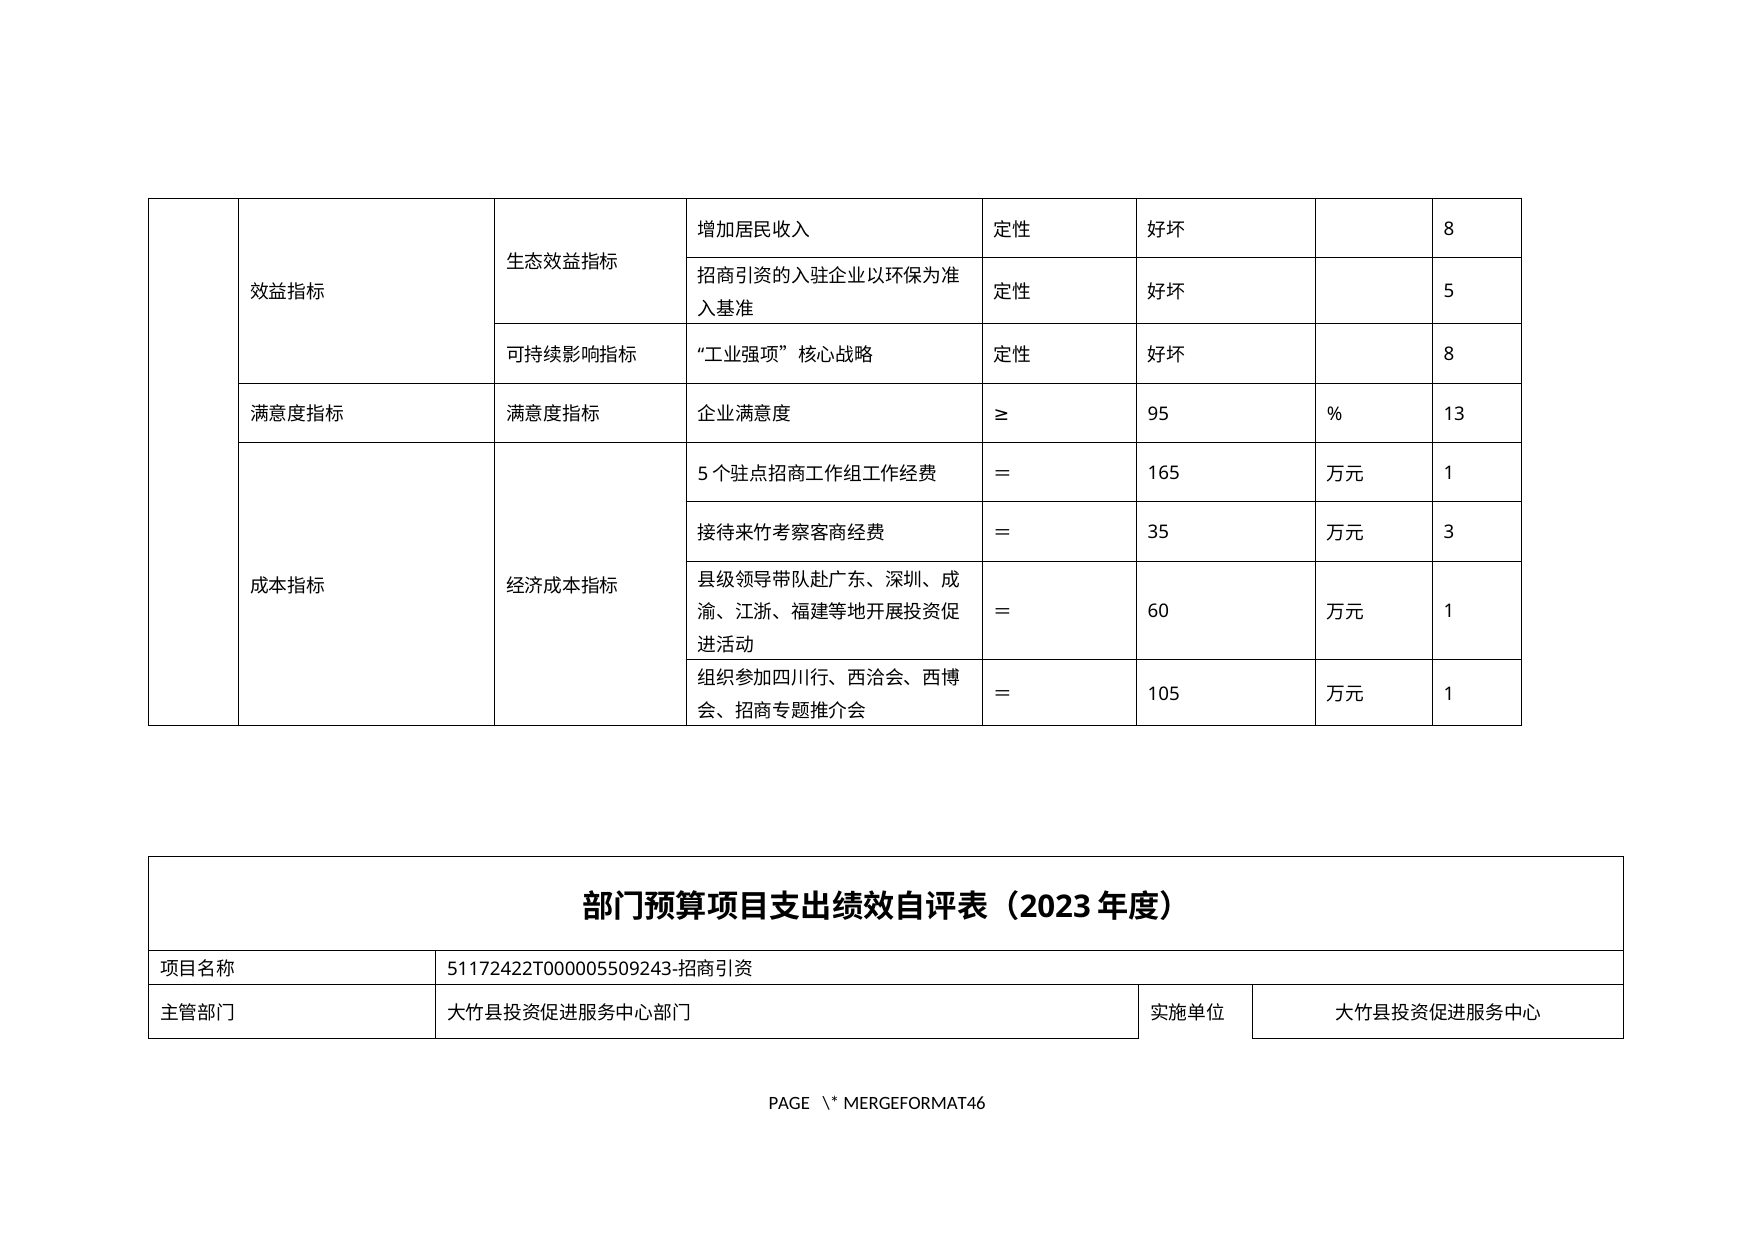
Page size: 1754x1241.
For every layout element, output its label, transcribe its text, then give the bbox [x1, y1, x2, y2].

table_cell 51172422T000005509243-招商引资 [436, 951, 1623, 984]
table_cell [1316, 258, 1432, 323]
table_cell 主管部门 [149, 985, 435, 1037]
table_cell % [1316, 384, 1432, 442]
table_cell 165 [1137, 443, 1315, 501]
table_cell 好坏 [1137, 258, 1315, 323]
table_cell 好坏 [1137, 324, 1315, 382]
table_cell 60 [1137, 562, 1315, 659]
table_cell 大竹县投资促进服务中心 [1253, 985, 1623, 1037]
table_cell 成本指标 [239, 443, 494, 725]
table_cell 县级领导带队赴广东、深圳、成渝、江浙、福建等地开展投资促进活动 [687, 562, 982, 659]
table_cell 企业满意度 [687, 384, 982, 442]
table_cell 13 [1433, 384, 1521, 442]
table_cell 项目名称 [149, 951, 435, 984]
table_cell 效益指标 [239, 199, 494, 382]
table_cell 5 [1433, 258, 1521, 323]
table_cell 定性 [983, 199, 1136, 257]
table_cell ＝ [983, 502, 1136, 561]
table_cell 8 [1433, 199, 1521, 257]
table_cell 定性 [983, 258, 1136, 323]
table_cell ＝ [983, 443, 1136, 501]
table_cell 3 [1433, 502, 1521, 561]
table_cell 1 [1433, 562, 1521, 659]
table_cell 5个驻点招商工作组工作经费 [687, 443, 982, 501]
table_cell 好坏 [1137, 199, 1315, 257]
table_cell 105 [1137, 660, 1315, 725]
table_cell ＝ [983, 562, 1136, 659]
table_cell 可持续影响指标 [495, 324, 686, 382]
table_cell 定性 [983, 324, 1136, 382]
table_cell 组织参加四川行、西洽会、西博会、招商专题推介会 [687, 660, 982, 725]
table_cell 满意度指标 [239, 384, 494, 442]
table_cell 实施单位 （盖章） [1139, 985, 1252, 1037]
table_cell ＝ [983, 660, 1136, 725]
table_cell 增加居民收入 [687, 199, 982, 257]
table_cell [1316, 324, 1432, 382]
table_cell “工业强项”核心战略 [687, 324, 982, 382]
table_cell 万元 [1316, 443, 1432, 501]
table_cell [1316, 199, 1432, 257]
table_cell 大竹县投资促进服务中心部门 [436, 985, 1138, 1037]
table_cell 1 [1433, 443, 1521, 501]
table_cell 8 [1433, 324, 1521, 382]
table_cell 万元 [1316, 562, 1432, 659]
table_cell 满意度指标 [495, 384, 686, 442]
table_cell ≥ [983, 384, 1136, 442]
table_header 部门预算项目支出绩效自评表（2023年度） [149, 857, 1623, 950]
table_cell 经济成本指标 [495, 443, 686, 725]
table_cell 万元 [1316, 660, 1432, 725]
table_cell 1 [1433, 660, 1521, 725]
table_cell 招商引资的入驻企业以环保为准入基准 [687, 258, 982, 323]
table_cell 生态效益指标 [495, 199, 686, 323]
table_cell 35 [1137, 502, 1315, 561]
table_cell 接待来竹考察客商经费 [687, 502, 982, 561]
table_cell 万元 [1316, 502, 1432, 561]
table_cell 95 [1137, 384, 1315, 442]
